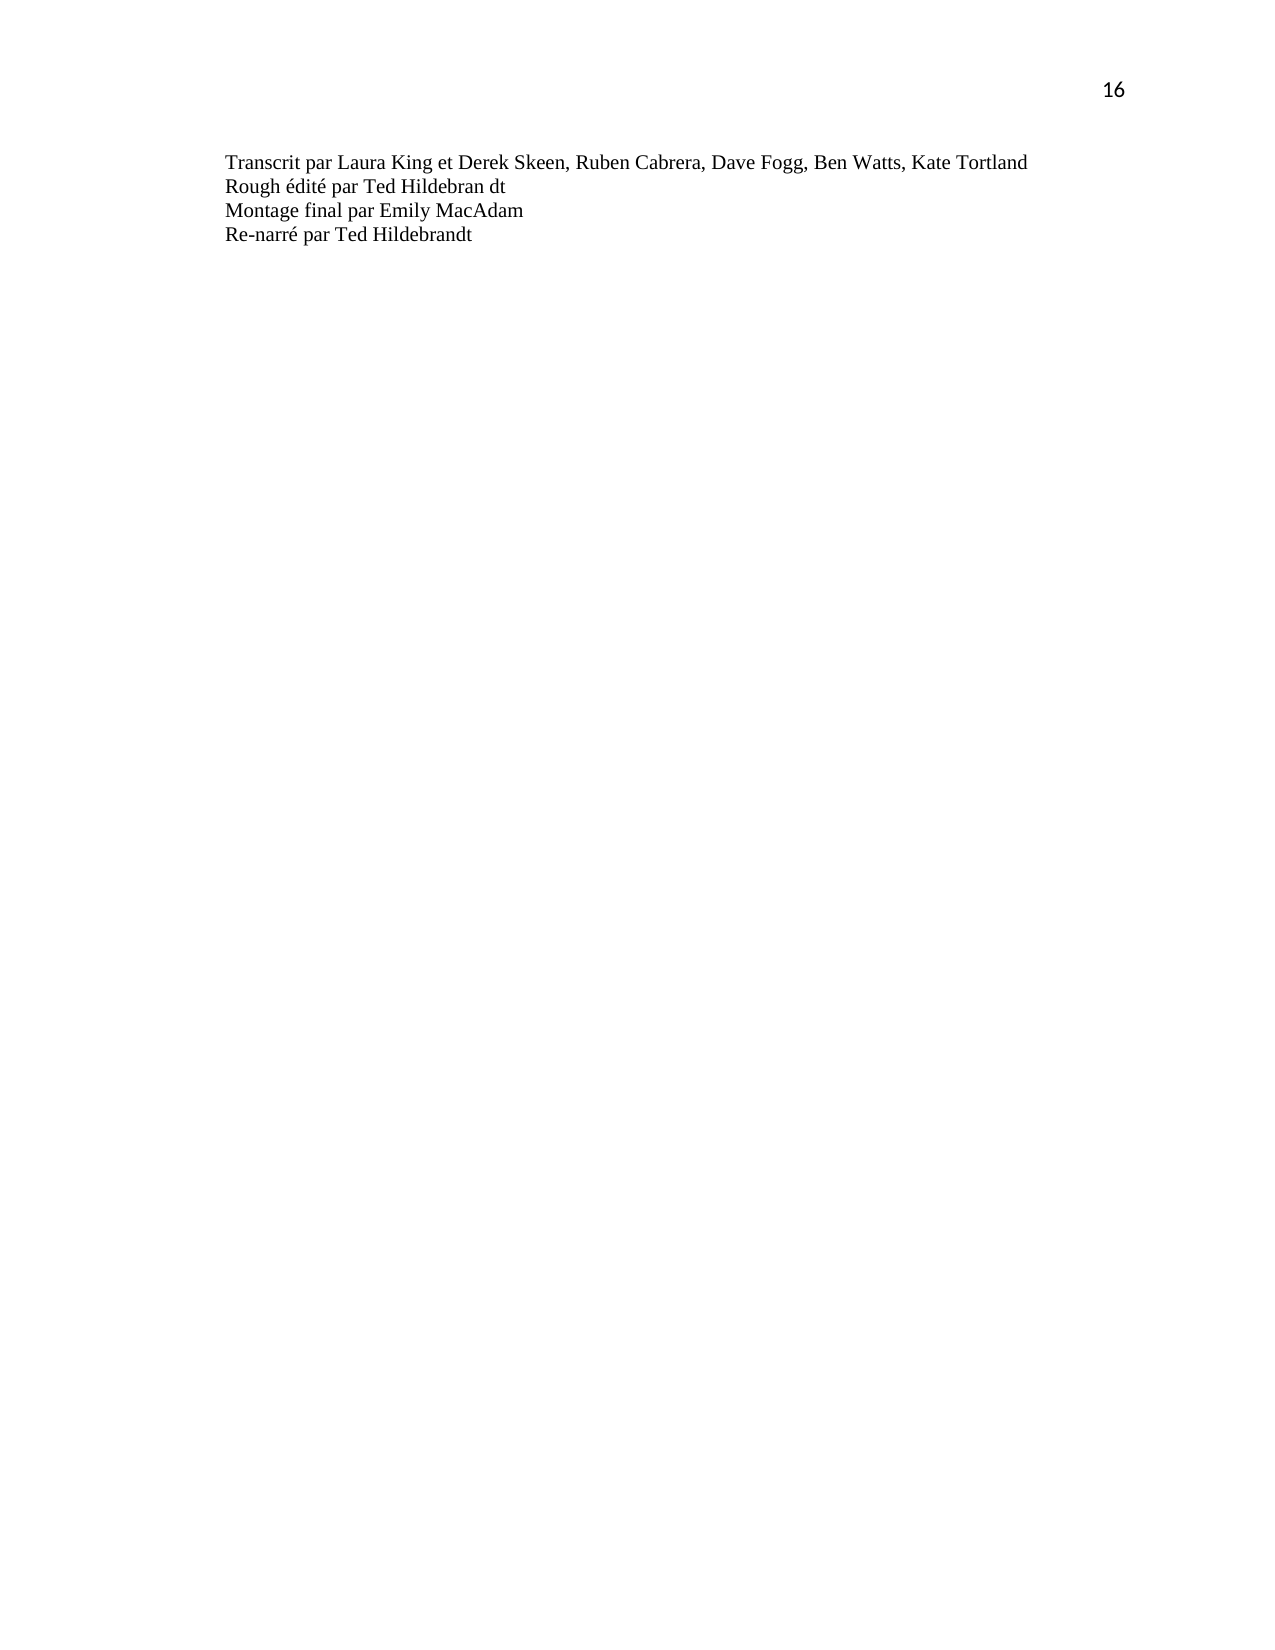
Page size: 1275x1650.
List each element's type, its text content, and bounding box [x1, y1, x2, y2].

text Transcrit par Laura King et Derek Skeen, Ruben Cabrera, Dave Fogg, Ben Watts, Kate Tortland Rough édité par Ted Hildebran dt Montage final par Emily MacAdam Re-narré par Ted Hildebrandt [150, 150, 1125, 246]
